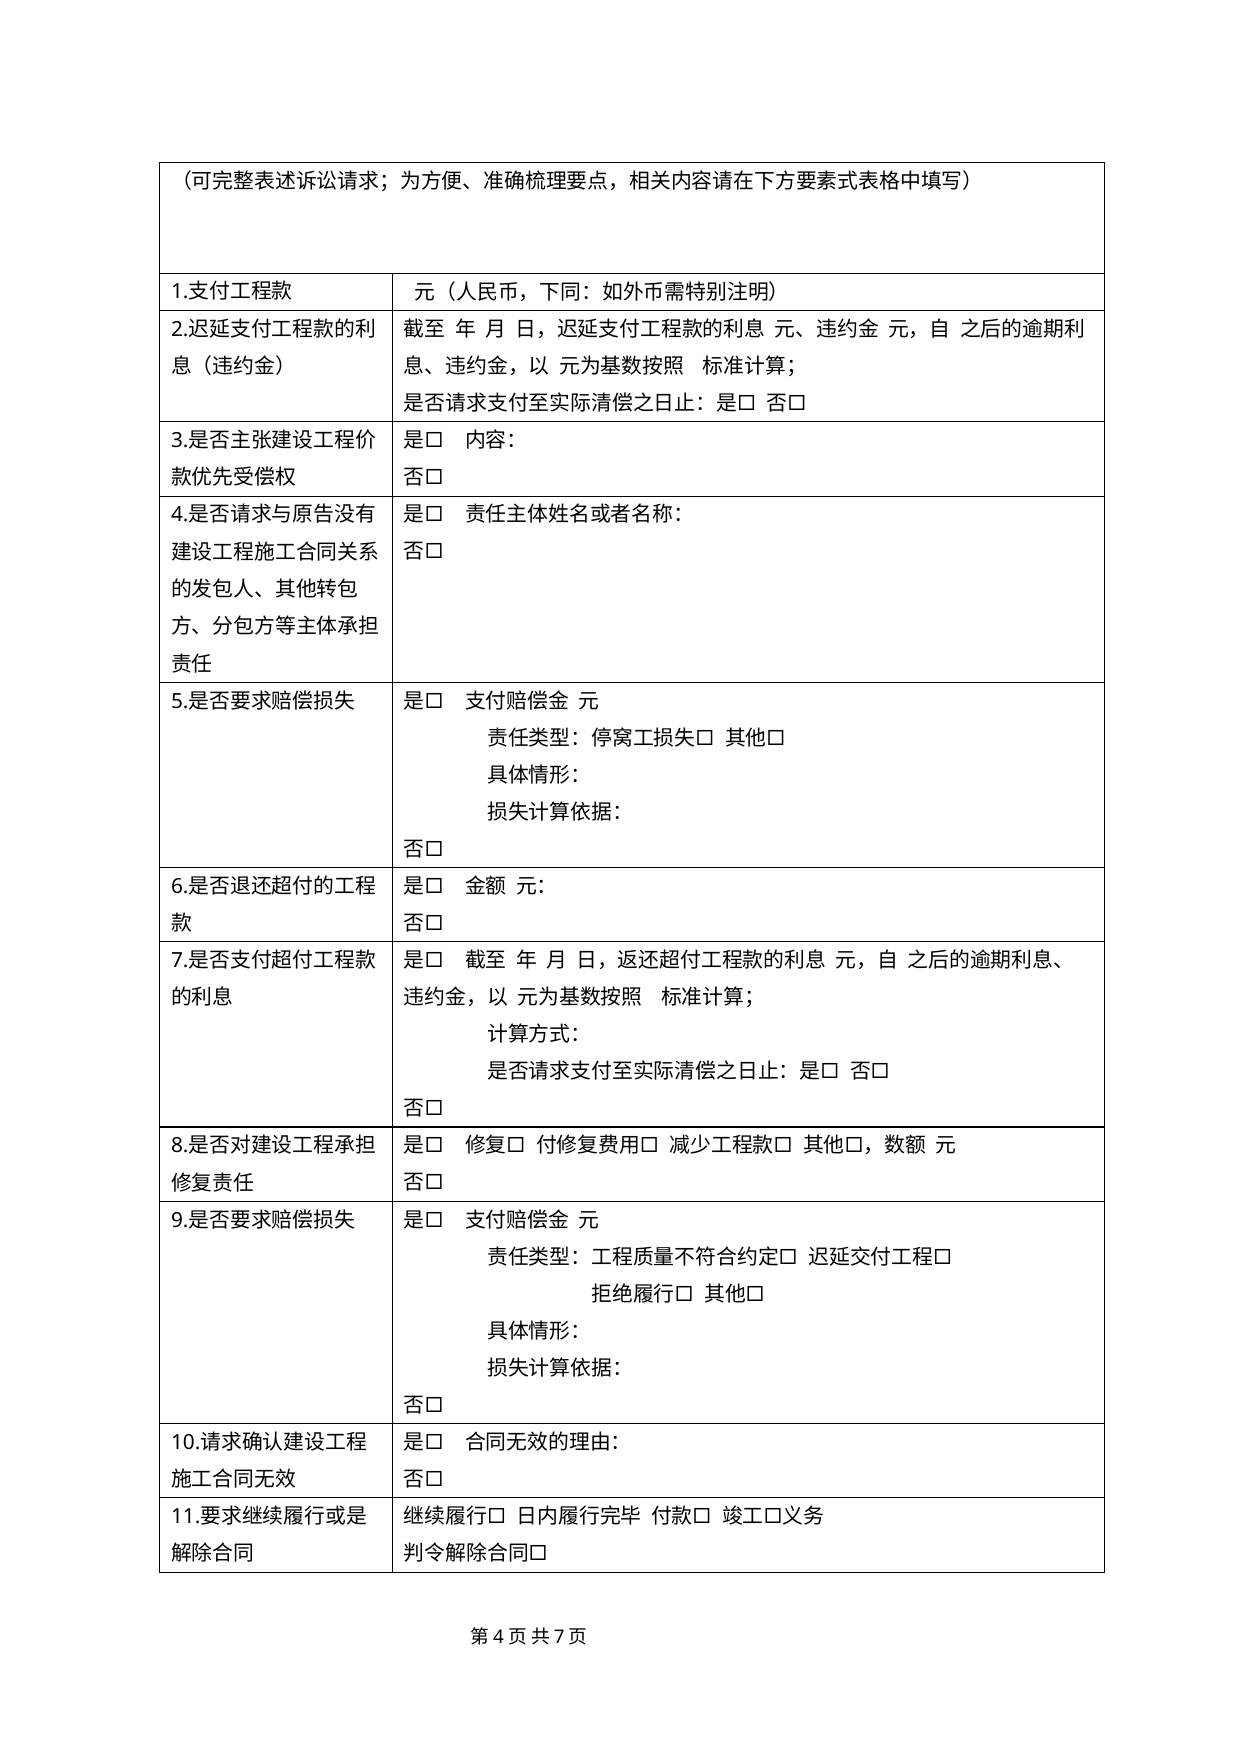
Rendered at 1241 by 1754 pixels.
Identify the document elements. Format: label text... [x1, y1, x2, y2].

table_cell 1.支付工程款 [160, 274, 392, 310]
table_cell （可完整表述诉讼请求；为方便、准确梳理要点，相关内容请在下方要素式表格中填写） [160, 163, 1104, 273]
table_cell 5.是否要求赔偿损失 [160, 683, 392, 867]
table_cell 6.是否退还超付的工程款 [160, 868, 392, 941]
table_cell 8.是否对建设工程承担修复责任 [160, 1128, 392, 1201]
table_cell 11.要求继续履行或是解除合同 [160, 1498, 392, 1572]
table_cell 3.是否主张建设工程价款优先受偿权 [160, 422, 392, 496]
table_cell 10.请求确认建设工程施工合同无效 [160, 1424, 392, 1497]
table_cell 是 截至 年 月 日，返还超付工程款的利息 元，自 之后的逾期利息、违约金，以 元为基数按照 标准计算； 计算方式： 是否请求支付至实际清偿之日止：是 否 否 [393, 942, 1104, 1126]
table_cell 截至 年 月 日，迟延支付工程款的利息 元、违约金 元，自 之后的逾期利息、违约金，以 元为基数按照 标准计算； 是否请求支付至实际清偿之日止：是 否 [393, 311, 1104, 421]
table_cell 元（人民币，下同：如外币需特别注明） [393, 274, 1104, 310]
table_cell 4.是否请求与原告没有建设工程施工合同关系的发包人、其他转包方、分包方等主体承担责任 [160, 497, 392, 682]
table_cell 是 支付赔偿金 元 责任类型：停窝工损失 其他 具体情形： 损失计算依据： 否 [393, 683, 1104, 867]
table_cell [393, 1498, 1104, 1572]
table_cell 是 内容： 否 [393, 422, 1104, 496]
table_cell 7.是否支付超付工程款的利息 [160, 942, 392, 1126]
table_cell 是 责任主体姓名或者名称： 否 [393, 497, 1104, 682]
table_cell 是 金额 元： 否 [393, 868, 1104, 941]
table_cell 2.迟延支付工程款的利息（违约金） [160, 311, 392, 421]
table_cell 是 合同无效的理由： 否 [393, 1424, 1104, 1497]
table_cell 是 修复 付修复费用 减少工程款 其他，数额 元 否 [393, 1128, 1104, 1201]
table_cell 9.是否要求赔偿损失 [160, 1202, 392, 1423]
table_cell 是 支付赔偿金 元 责任类型：工程质量不符合约定 迟延交付工程 拒绝履行 其他 具体情形： 损失计算依据： 否 [393, 1202, 1104, 1423]
